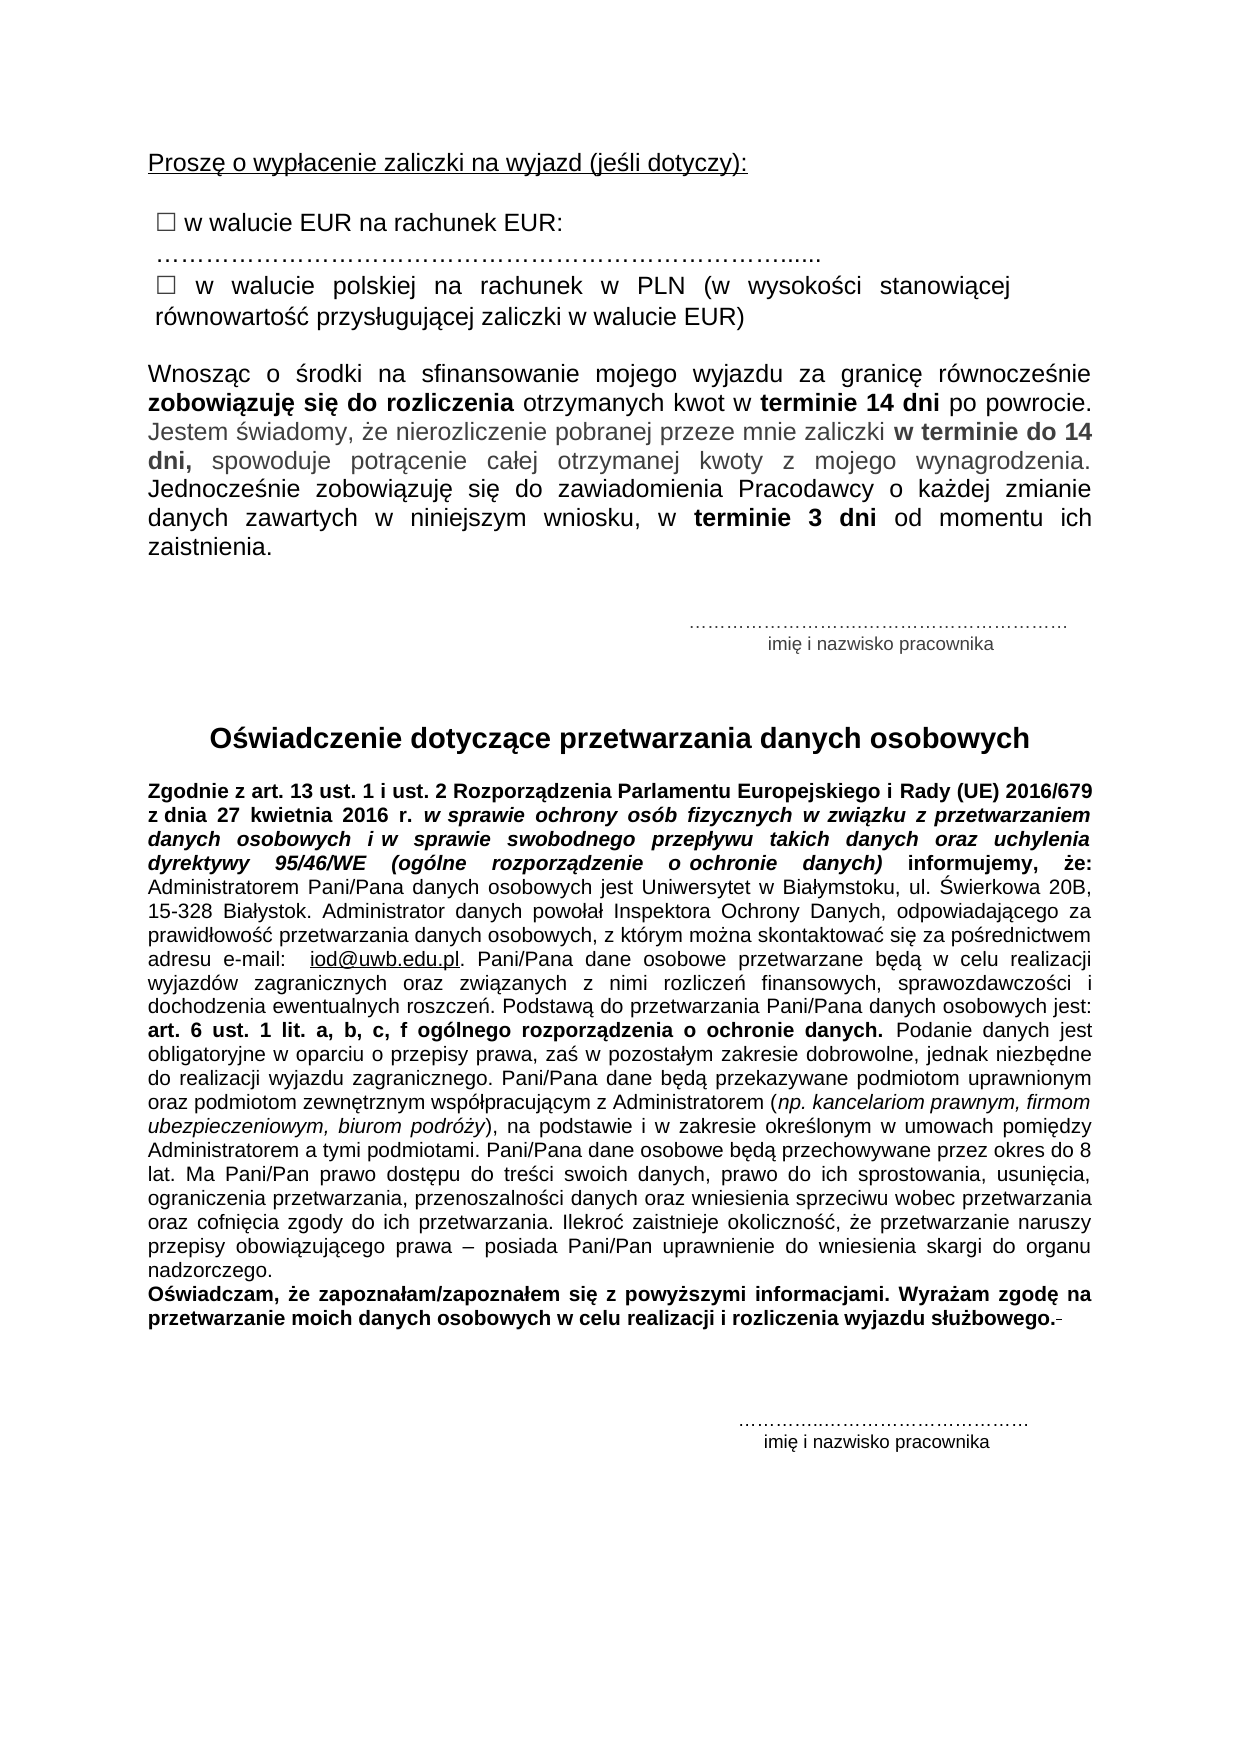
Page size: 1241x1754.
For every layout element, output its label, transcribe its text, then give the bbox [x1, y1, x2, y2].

text Wnosząc o środki na sfinansowanie mojego wyjazdu za granicę równocześnie zobowiązuję się do rozliczenia otrzymanych kwot w terminie 14 dni po powrocie. Jestem świadomy, że nierozliczenie pobranej przeze mnie zaliczki w terminie do 14 dni, spowoduje potrącenie całej otrzymanej kwoty z mojego wynagrodzenia. Jednocześnie zobowiązuję się do zawiadomienia Pracodawcy o każdej zmianie danych zawartych w niniejszym wniosku, w terminie 3 dni od momentu ich zaistnienia. [148, 359, 1093, 561]
text imię i nazwisko pracownika [738, 1430, 1093, 1452]
table_cell ☐ w walucie polskiej na rachunek w PLN (w wysokości stanowiącej równowartość przysługującej zaliczki w walucie EUR) [148, 268, 1019, 331]
text Zgodnie z art. 13 ust. 1 i ust. 2 Rozporządzenia Parlamentu Europejskiego i Rady (UE) 2016/679 z dnia 27 kwietnia 2016 r. w sprawie ochrony osób fizycznych w związku z przetwarzaniem danych osobowych i w sprawie swobodnego przepływu takich danych oraz uchylenia dyrektywy 95/46/WE (ogólne rozporządzenie o ochronie danych) informujemy, że: Administratorem Pani/Pana danych osobowych jest Uniwersytet w Białymstoku, ul. Świerkowa 20B, 15-328 Białystok. Administrator danych powołał Inspektora Ochrony Danych, odpowiadającego za prawidłowość przetwarzania danych osobowych, z którym można skontaktować się za pośrednictwem adresu e-mail: iod@uwb.edu.pl. Pani/Pana dane osobowe przetwarzane będą w celu realizacji wyjazdów zagranicznych oraz związanych z nimi rozliczeń finansowych, sprawozdawczości i dochodzenia ewentualnych roszczeń. Podstawą do przetwarzania Pani/Pana danych osobowych jest: art. 6 ust. 1 lit. a, b, c, f ogólnego rozporządzenia o ochronie danych. Podanie danych jest obligatoryjne w oparciu o przepisy prawa, zaś w pozostałym zakresie dobrowolne, jednak niezbędne do realizacji wyjazdu zagranicznego. Pani/Pana dane będą przekazywane podmiotom uprawnionym oraz podmiotom zewnętrznym współpracującym z Administratorem (np. kancelariom prawnym, firmom ubezpieczeniowym, biurom podróży), na podstawie i w zakresie określonym w umowach pomiędzy Administratorem a tymi podmiotami. Pani/Pana dane osobowe będą przechowywane przez okres do 8 lat. Ma Pani/Pan prawo dostępu do treści swoich danych, prawo do ich sprostowania, usunięcia, ograniczenia przetwarzania, przenoszalności danych oraz wniesienia sprzeciwu wobec przetwarzania oraz cofnięcia zgody do ich przetwarzania. Ilekroć zaistnieje okoliczność, że przetwarzanie naruszy przepisy obowiązującego prawa – posiada Pani/Pan uprawnienie do wniesienia skargi do organu nadzorczego. [148, 779, 1093, 1282]
text Proszę o wypłacenie zaliczki na wyjazd (jeśli dotyczy): [148, 148, 1093, 176]
text ……………………….…………………………… [590, 611, 1093, 633]
text imię i nazwisko pracownika [590, 633, 1093, 654]
text Oświadczam, że zapoznałam/zapoznałem się z powyższymi informacjami. Wyrażam zgodę na przetwarzanie moich danych osobowych w celu realizacji i rozliczenia wyjazdu służbowego. [148, 1282, 1093, 1330]
text Oświadczenie dotyczące przetwarzania danych osobowych [148, 721, 1093, 755]
text …………..…………………………… [738, 1409, 1093, 1430]
table_header ☐ w walucie EUR na rachunek EUR: …………………………………………………………………...... [148, 205, 1019, 268]
